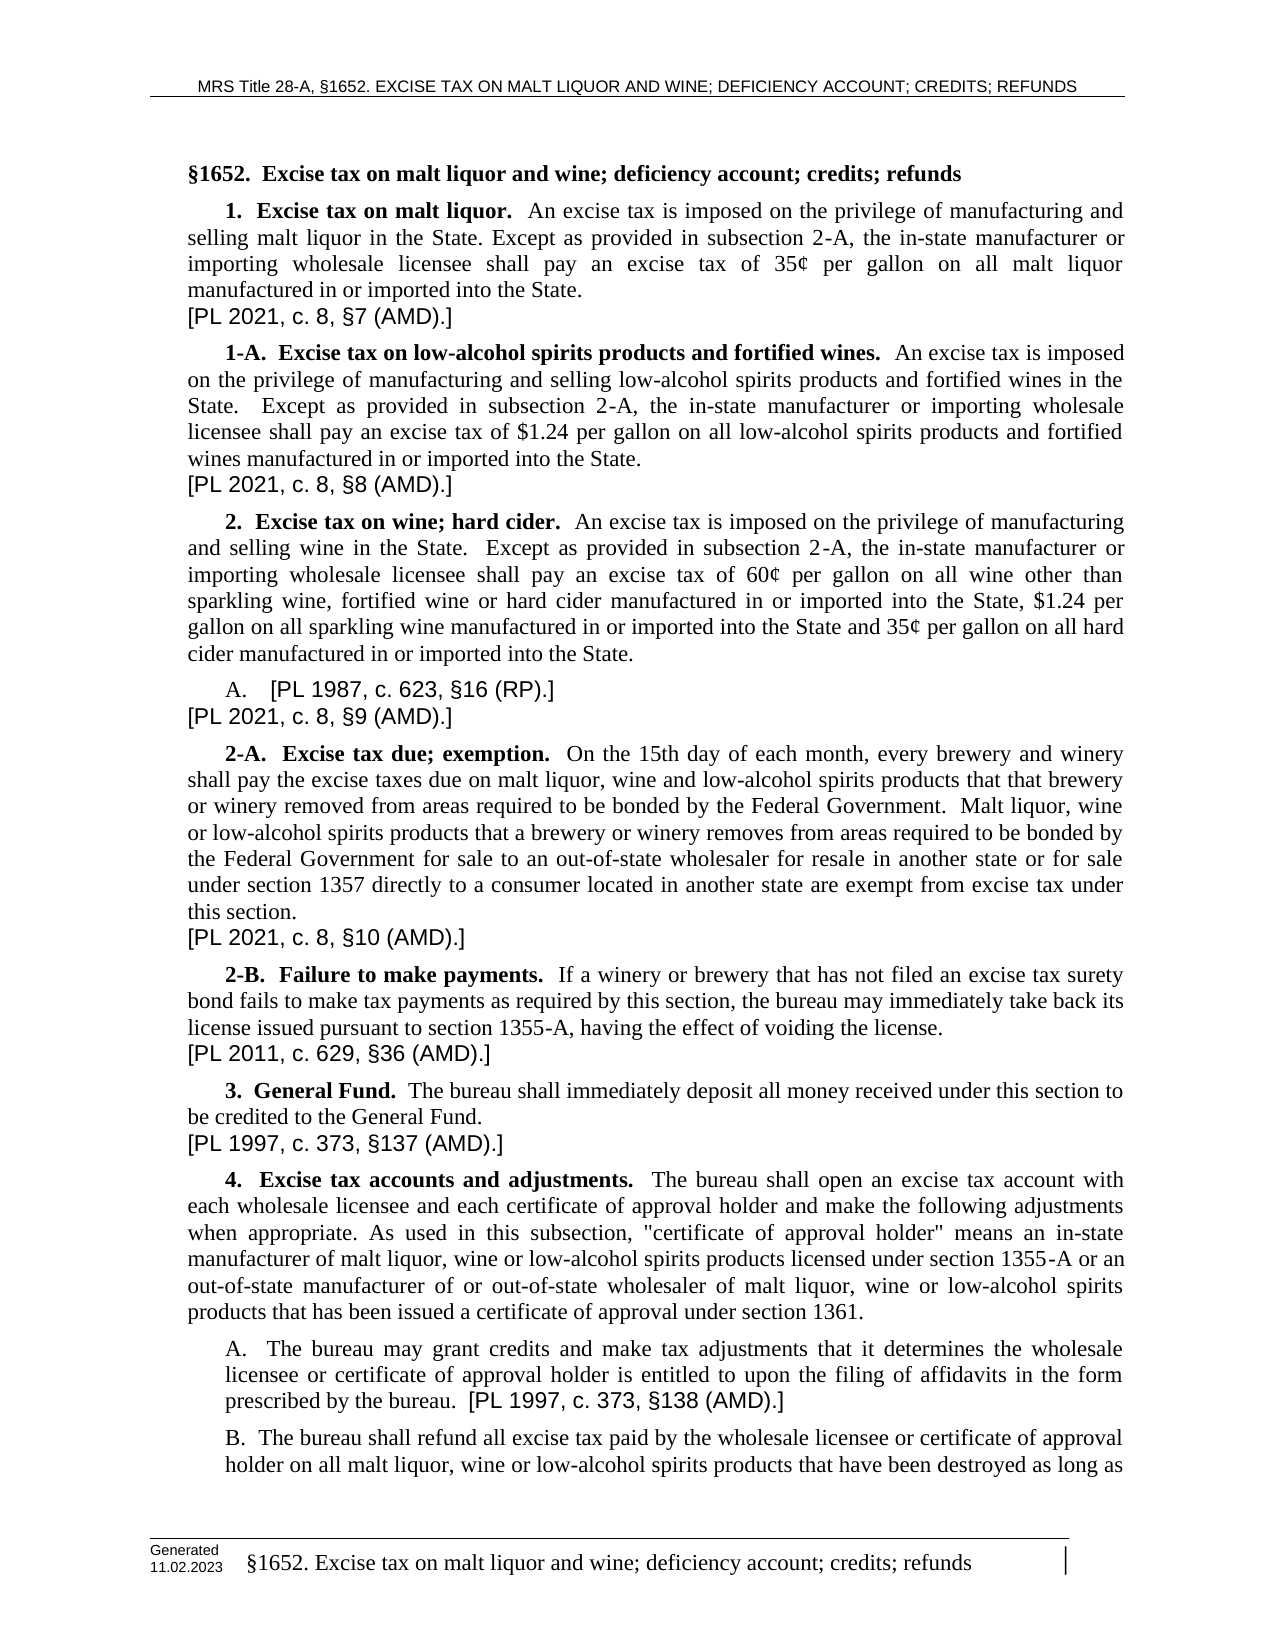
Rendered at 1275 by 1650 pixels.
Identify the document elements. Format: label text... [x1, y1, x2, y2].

text 2-B. Failure to make payments. If a winery or brewery that has not filed an excise tax surety bond fails to make tax payments as required by this section, the bureau may immediately take back its license issued pursuant to section 1355‑A, having the effect of voiding the license. [187, 961, 1125, 1040]
text [PL 2011, c. 629, §36 (AMD).] [187, 1040, 1125, 1066]
text 1. Excise tax on malt liquor. An excise tax is imposed on the privilege of manufacturing and selling malt liquor in the State. Except as provided in subsection 2‑A, the in-state manufacturer or importing wholesale licensee shall pay an excise tax of 35¢ per gallon on all malt liquor manufactured in or imported into the State. [187, 197, 1125, 303]
text A. [PL 1987, c. 623, §16 (RP).] [225, 676, 1125, 703]
text [PL 2021, c. 8, §9 (AMD).] [187, 703, 1125, 729]
text 2. Excise tax on wine; hard cider. An excise tax is imposed on the privilege of manufacturing and selling wine in the State. Except as provided in subsection 2‑A, the in-state manufacturer or importing wholesale licensee shall pay an excise tax of 60¢ per gallon on all wine other than sparkling wine, fortified wine or hard cider manufactured in or imported into the State, $1.24 per gallon on all sparkling wine manufactured in or imported into the State and 35¢ per gallon on all hard cider manufactured in or imported into the State. [187, 508, 1125, 666]
text §1652. Excise tax on malt liquor and wine; deficiency account; credits; refunds [187, 160, 1125, 187]
text [PL 1997, c. 373, §137 (AMD).] [187, 1129, 1125, 1156]
text 3. General Fund. The bureau shall immediately deposit all money received under this section to be credited to the General Fund. [187, 1077, 1125, 1129]
text 1-A. Excise tax on low-alcohol spirits products and fortified wines. An excise tax is imposed on the privilege of manufacturing and selling low-alcohol spirits products and fortified wines in the State. Except as provided in subsection 2‑A, the in-state manufacturer or importing wholesale licensee shall pay an excise tax of $1.24 per gallon on all low-alcohol spirits products and fortified wines manufactured in or imported into the State. [187, 339, 1125, 471]
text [225, 1424, 1125, 1477]
text 4. Excise tax accounts and adjustments. The bureau shall open an excise tax account with each wholesale licensee and each certificate of approval holder and make the following adjustments when appropriate. As used in this subsection, "certificate of approval holder" means an in-state manufacturer of malt liquor, wine or low-alcohol spirits products licensed under section 1355‑A or an out-of-state manufacturer of or out-of-state wholesaler of malt liquor, wine or low-alcohol spirits products that has been issued a certificate of approval under section 1361. [187, 1166, 1125, 1324]
text [PL 2021, c. 8, §10 (AMD).] [187, 924, 1125, 951]
text A. The bureau may grant credits and make tax adjustments that it determines the wholesale licensee or certificate of approval holder is entitled to upon the filing of affidavits in the form prescribed by the bureau. [PL 1997, c. 373, §138 (AMD).] [225, 1335, 1125, 1414]
text 2-A. Excise tax due; exemption. On the 15th day of each month, every brewery and winery shall pay the excise taxes due on malt liquor, wine and low-alcohol spirits products that that brewery or winery removed from areas required to be bonded by the Federal Government. Malt liquor, wine or low-alcohol spirits products that a brewery or winery removes from areas required to be bonded by the Federal Government for sale to an out-of-state wholesaler for resale in another state or for sale under section 1357 directly to a consumer located in another state are exempt from excise tax under this section. [187, 740, 1125, 924]
text [PL 2021, c. 8, §7 (AMD).] [187, 303, 1125, 329]
text [PL 2021, c. 8, §8 (AMD).] [187, 471, 1125, 497]
